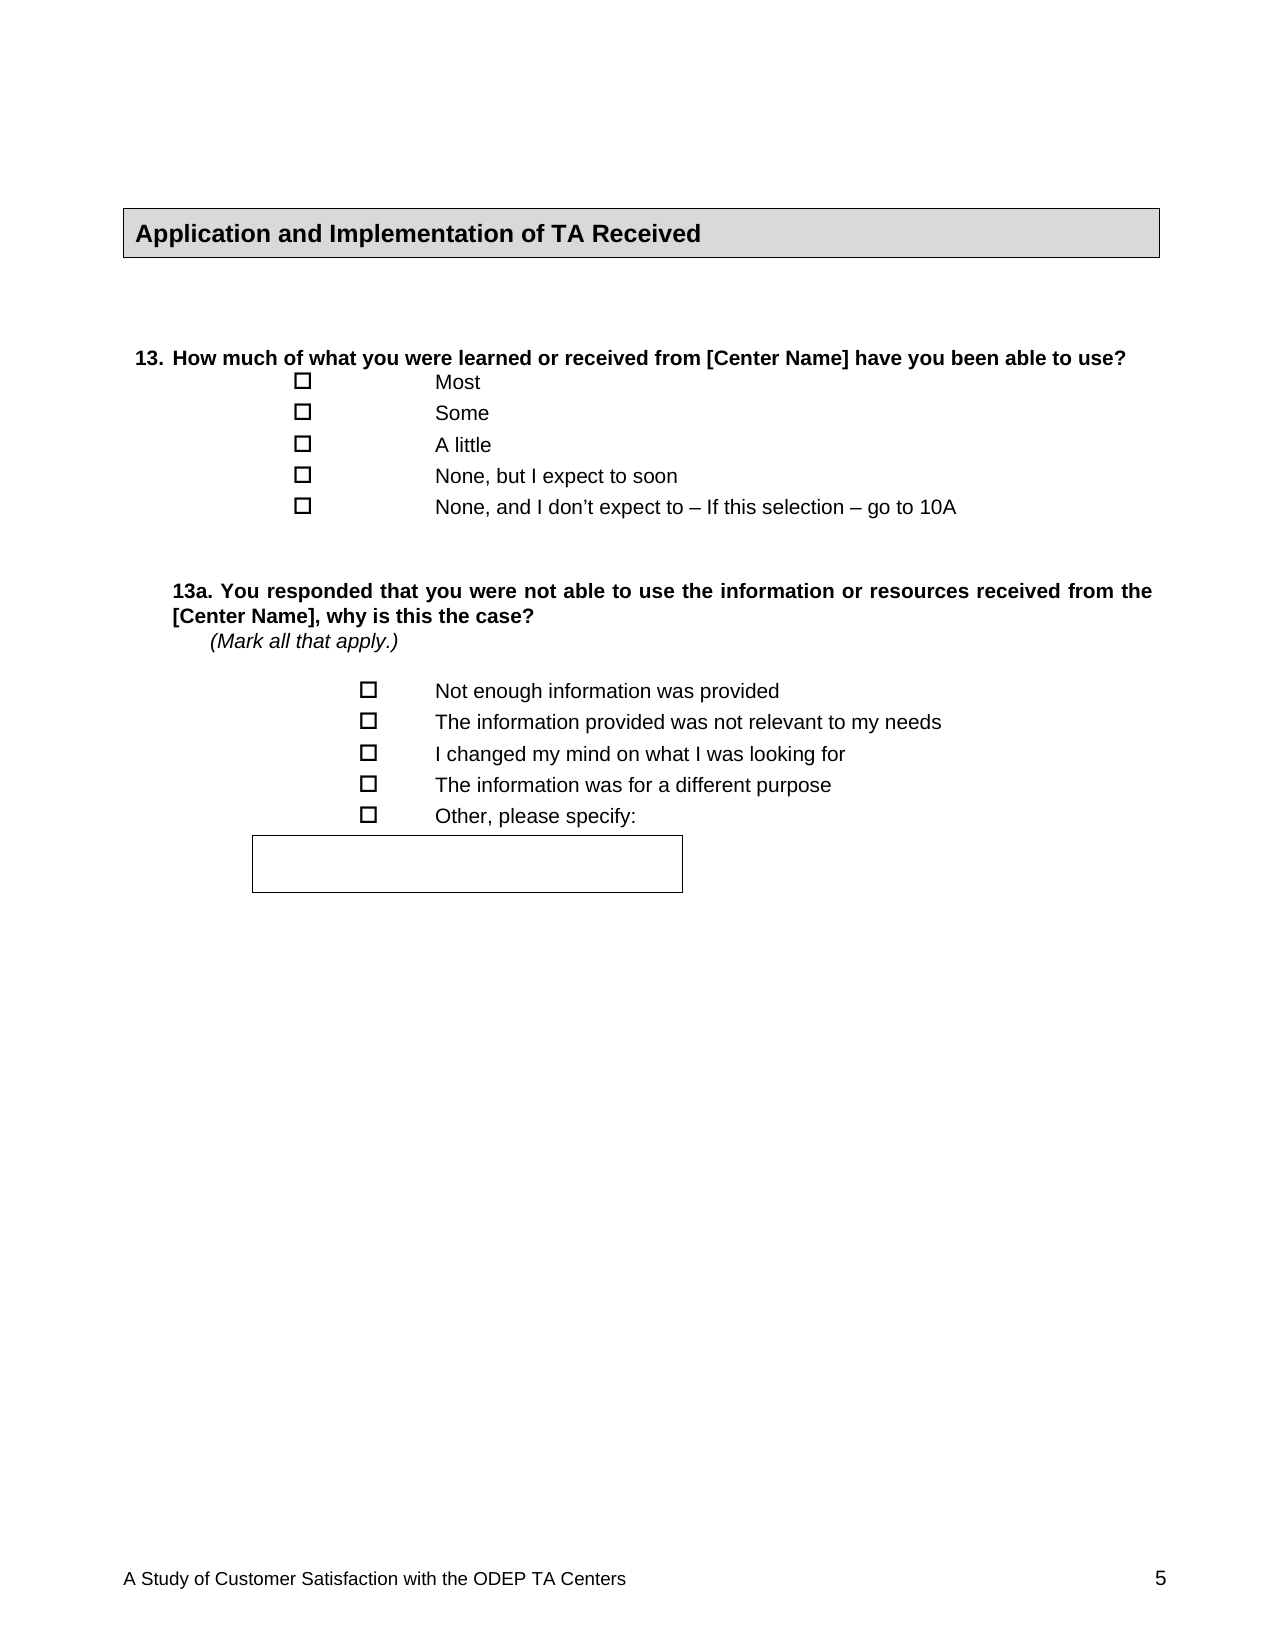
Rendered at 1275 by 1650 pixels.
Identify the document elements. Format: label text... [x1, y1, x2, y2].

text None, but I expect to soon [172, 463, 1155, 488]
table_header [253, 836, 682, 892]
text A little [172, 432, 1155, 457]
text Some [172, 401, 1155, 426]
text Not enough information was provided [238, 678, 1155, 703]
text The information provided was not relevant to my needs [238, 709, 1155, 734]
text The information was for a different purpose [238, 772, 1155, 797]
text 13a. You responded that you were not able to use the information or resources received from the [Center Name], why is this the case? [135, 578, 1155, 628]
text None, and I don’t expect to – If this selection – go to 10A [172, 494, 1155, 519]
list How much of what you were learned or received from [Center Name] have you been able to use? [135, 344, 1155, 369]
text I changed my mind on what I was looking for [238, 741, 1155, 766]
text Other, please specify: [238, 803, 1155, 828]
text (Mark all that apply.) [210, 628, 1155, 653]
table_header Application and Implementation of TA Received [124, 209, 1159, 257]
text Most [172, 369, 1155, 394]
